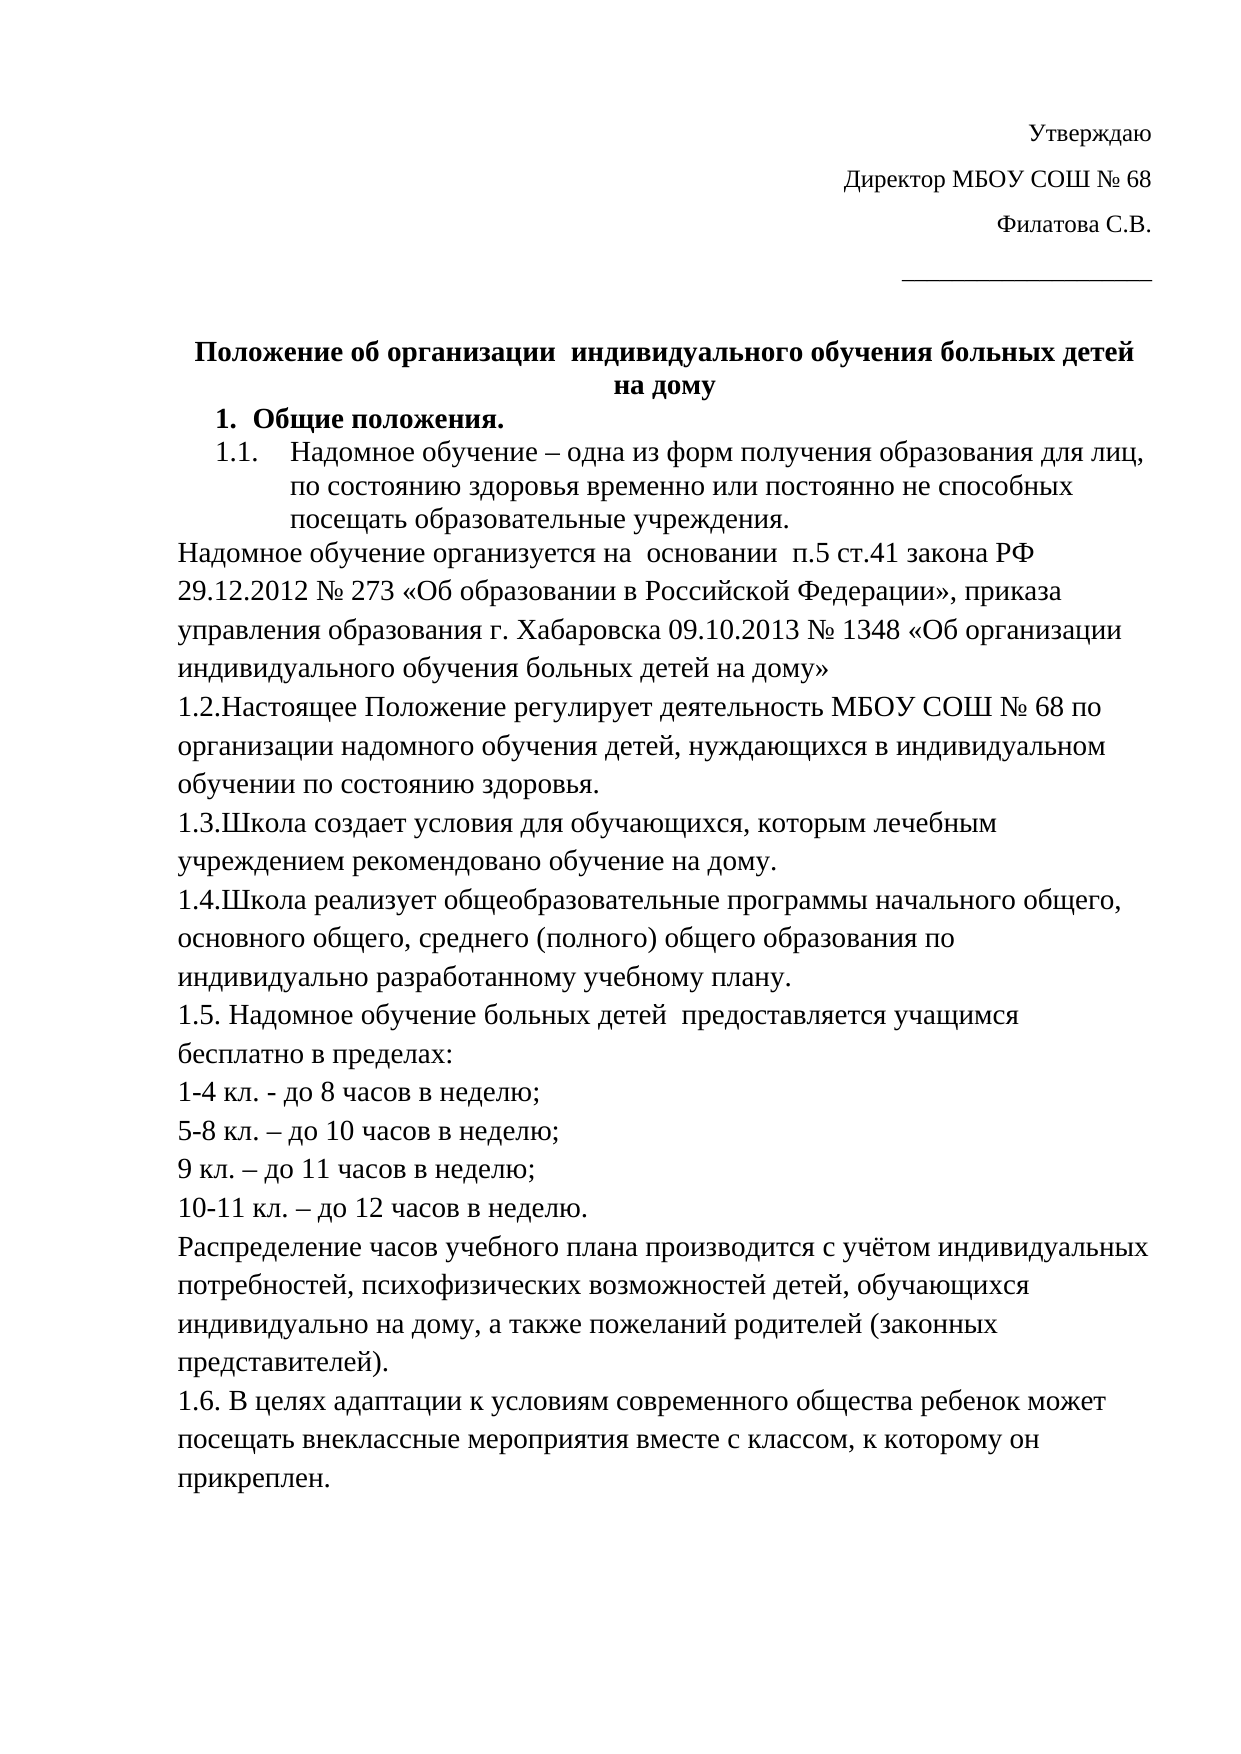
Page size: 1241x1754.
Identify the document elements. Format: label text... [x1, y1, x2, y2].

text ____________________ [177, 255, 1152, 283]
text 5-8 кл. – до 10 часов в неделю; [177, 1113, 1152, 1147]
text Положение об организации индивидуального обучения больных детей на дому [177, 334, 1152, 401]
text Надомное обучение организуется на основании п.5 ст.41 закона РФ 29.12.2012 № 273 «Об образовании в Российской Федерации», приказа управления образования г. Хабаровска 09.10.2013 № 1348 «Об организации индивидуального обучения больных детей на дому» [177, 535, 1152, 684]
list Надомное обучение – одна из форм получения образования для лиц, по состоянию здоровья временно или постоянно не способных посещать образовательные учреждения. [215, 434, 1152, 535]
text 1-4 кл. - до 8 часов в неделю; [177, 1074, 1152, 1108]
text 1.4.Школа реализует общеобразовательные программы начального общего, основного общего, среднего (полного) общего образования по индивидуально разработанному учебному плану. [177, 882, 1152, 992]
text Утверждаю [177, 118, 1152, 147]
text 1.3.Школа создает условия для обучающихся, которым лечебным учреждением рекомендовано обучение на дому. [177, 805, 1152, 877]
text 9 кл. – до 11 часов в неделю; [177, 1152, 1152, 1185]
text Распределение часов учебного плана производится с учётом индивидуальных потребностей, психофизических возможностей детей, обучающихся индивидуально на дому, а также пожеланий родителей (законных представителей). [177, 1229, 1152, 1378]
text 1.5. Надомное обучение больных детей предоставляется учащимся бесплатно в пределах: [177, 997, 1152, 1069]
text 1.6. В целях адаптации к условиям современного общества ребенок может посещать внеклассные мероприятия вместе с классом, к которому он прикреплен. [177, 1383, 1152, 1493]
text Филатова С.В. [177, 209, 1152, 238]
text 10-11 кл. – до 12 часов в неделю. [177, 1190, 1152, 1224]
text 1.2.Настоящее Положение регулирует деятельность МБОУ СОШ № 68 по организации надомного обучения детей, нуждающихся в индивидуальном обучении по состоянию здоровья. [177, 689, 1152, 800]
text Директор МБОУ СОШ № 68 [177, 164, 1152, 192]
list Общие положения. [215, 401, 1152, 434]
